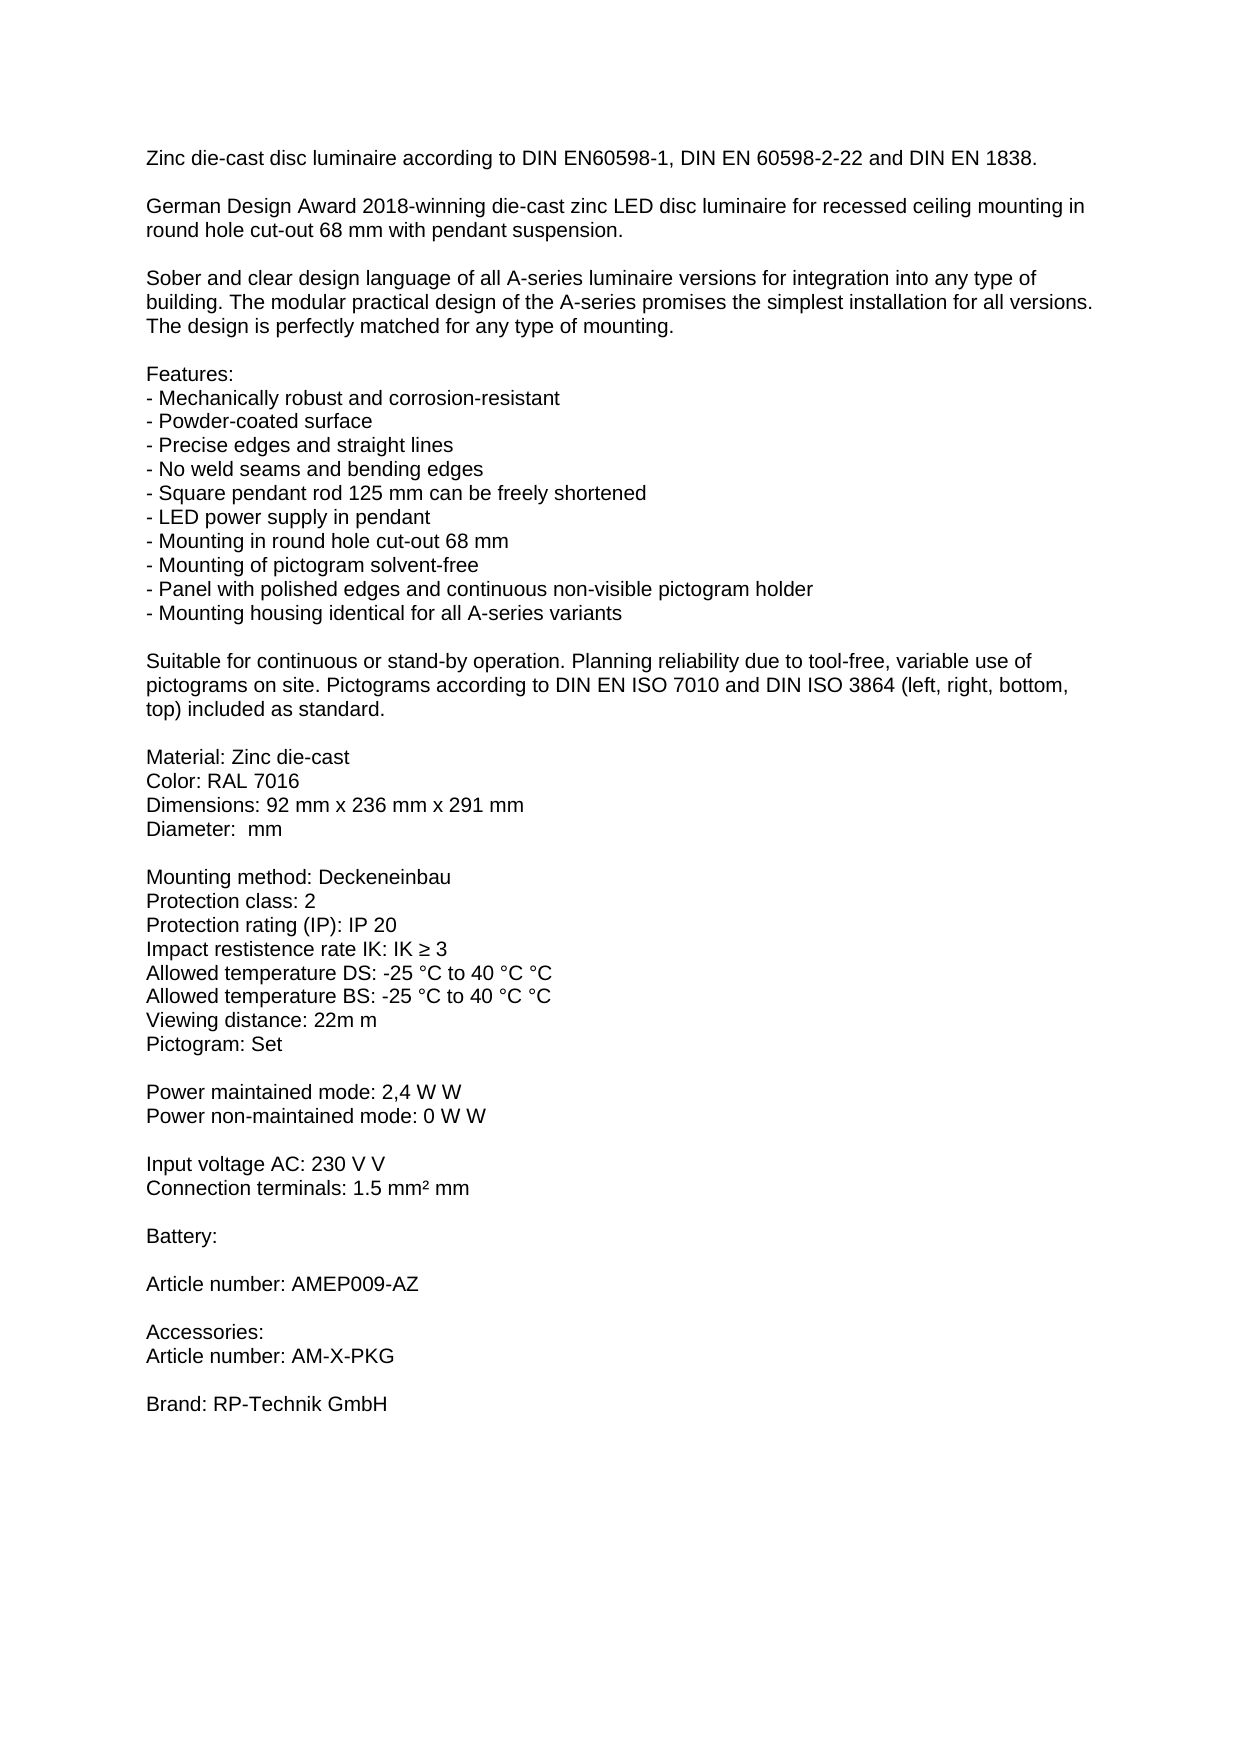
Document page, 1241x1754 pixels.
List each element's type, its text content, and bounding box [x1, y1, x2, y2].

text Power non-maintained mode: 0 W W [146, 1104, 1094, 1128]
text Accessories: [146, 1320, 1094, 1344]
text Zinc die-cast disc luminaire according to DIN EN60598-1, DIN EN 60598-2-22 and DIN EN 1838.German Design Award 2018-winning die-cast zinc LED disc luminaire for recessed ceiling mounting in round hole cut-out 68 mm with pendant suspension. Sober and clear design language of all A-series luminaire versions for integration into any type of building. The modular practical design of the A-series promises the simplest installation for all versions. The design is perfectly matched for any type of mounting. Features:- Mechanically robust and corrosion-resistant- Powder-coated surface- Precise edges and straight lines- No weld seams and bending edges- Square pendant rod 125 mm can be freely shortened- LED power supply in pendant- Mounting in round hole cut-out 68 mm- Mounting of pictogram solvent-free- Panel with polished edges and continuous non-visible pictogram holder- Mounting housing identical for all A-series variantsSuitable for continuous or stand-by operation. Planning reliability due to tool-free, variable use of pictograms on site. Pictograms according to DIN EN ISO 7010 and DIN ISO 3864 (left, right, bottom, top) included as standard. [146, 146, 1094, 721]
text Mounting method: Deckeneinbau [146, 864, 1094, 888]
text Input voltage AC: 230 V V [146, 1152, 1094, 1176]
text Article number: AMEP009-AZ [146, 1272, 1094, 1296]
text Pictogram: Set [146, 1032, 1094, 1056]
text Allowed temperature BS: -25 °C to 40 °C °C [146, 984, 1094, 1008]
text Material: Zinc die-cast [146, 745, 1094, 769]
text Power maintained mode: 2,4 W W [146, 1080, 1094, 1104]
text Battery: [146, 1224, 1094, 1248]
text Protection class: 2 [146, 888, 1094, 912]
text Brand: RP-Technik GmbH [146, 1392, 1094, 1416]
text Article number: AM-X-PKG [146, 1344, 1094, 1368]
text Allowed temperature DS: -25 °C to 40 °C °C [146, 960, 1094, 984]
text Dimensions: 92 mm x 236 mm x 291 mm [146, 793, 1094, 817]
text Connection terminals: 1.5 mm² mm [146, 1176, 1094, 1200]
text Color: RAL 7016 [146, 769, 1094, 793]
text Viewing distance: 22m m [146, 1008, 1094, 1032]
text Diameter: mm [146, 817, 1094, 841]
text Impact restistence rate IK: IK ≥ 3 [146, 936, 1094, 960]
text Protection rating (IP): IP 20 [146, 912, 1094, 936]
